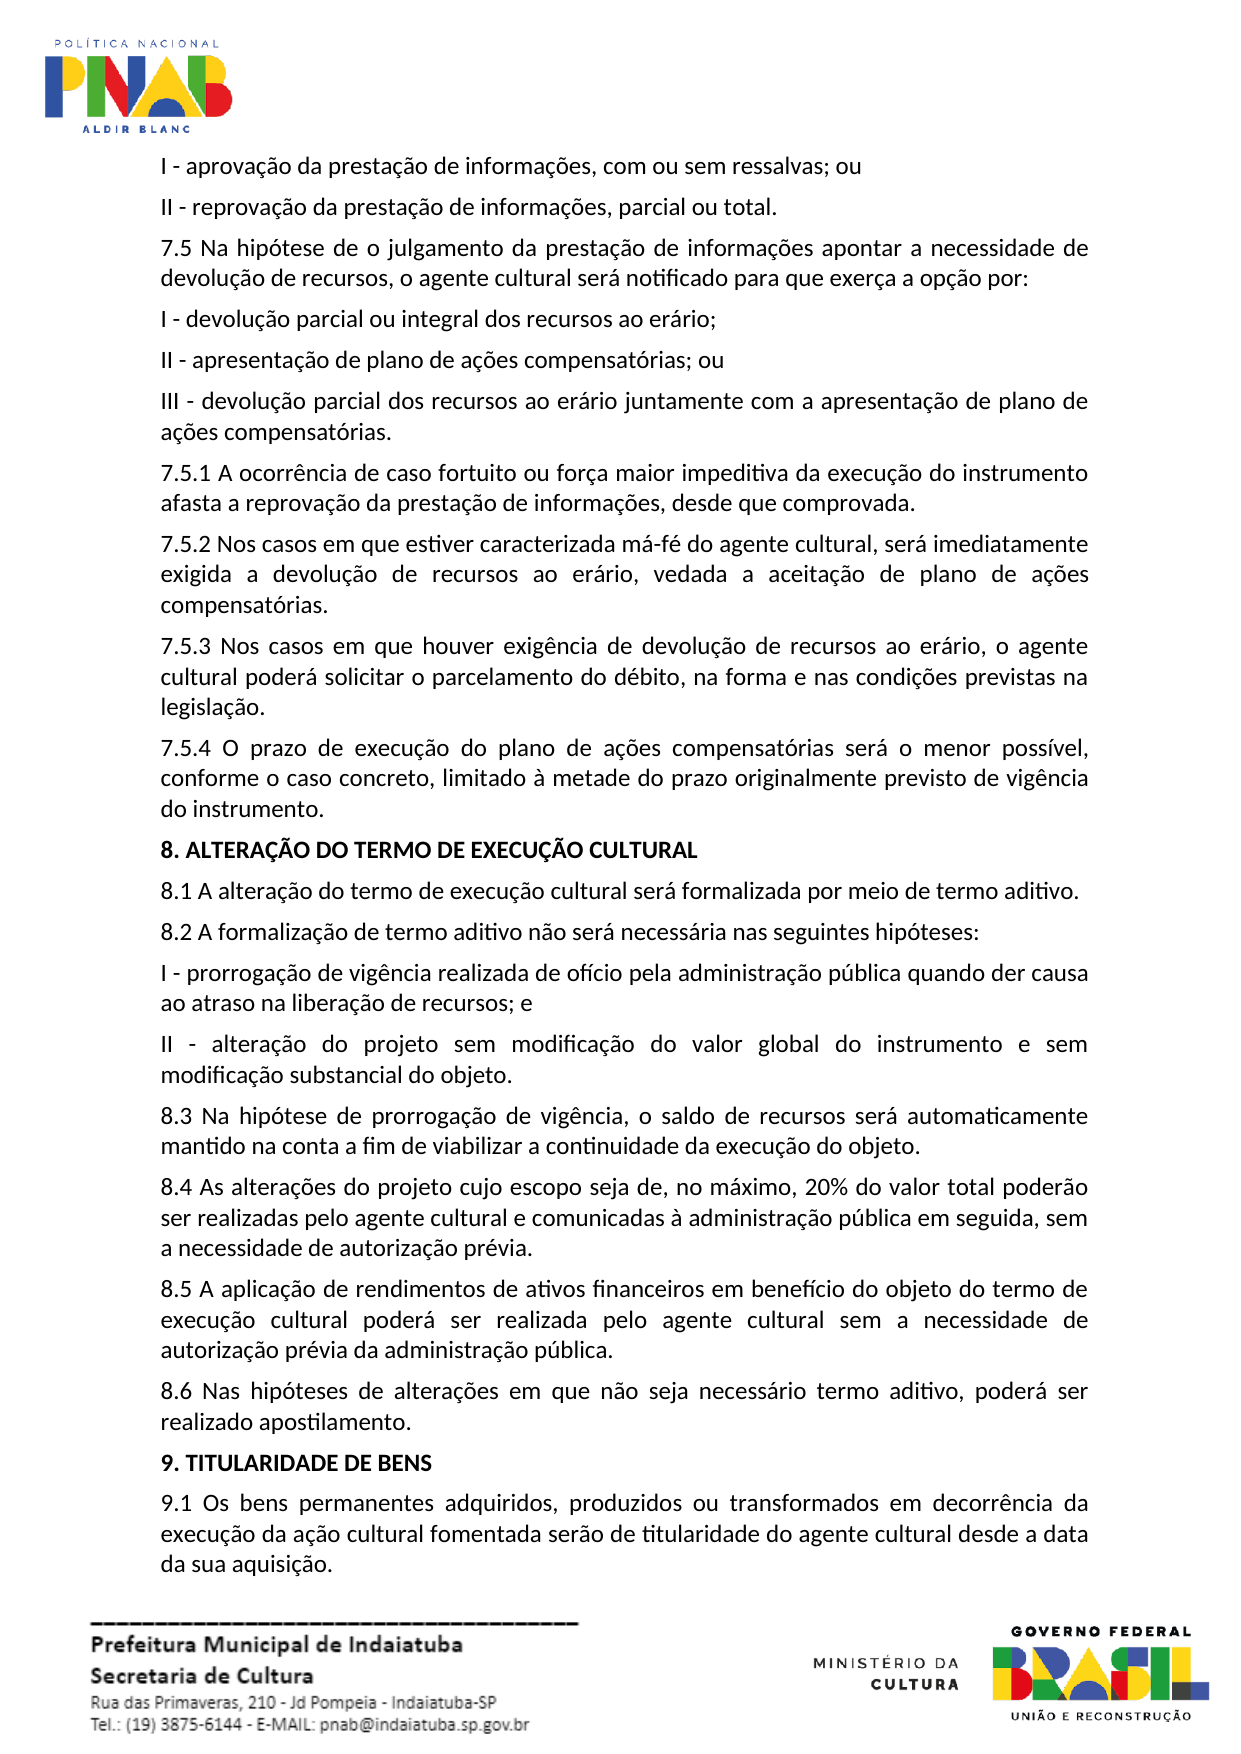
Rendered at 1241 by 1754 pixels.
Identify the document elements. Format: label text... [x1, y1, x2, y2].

text 7.5.2 Nos casos em que estiver caracterizada má-fé do agente cultural, será imediatamente exigida a devolução de recursos ao erário, vedada a aceitação de plano de ações compensatórias. [160, 528, 1090, 620]
text 8. ALTERAÇÃO DO TERMO DE EXECUÇÃO CULTURAL [160, 834, 1090, 864]
text 8.1 A alteração do termo de execução cultural será formalizada por meio de termo aditivo. [160, 875, 1090, 906]
text I - devolução parcial ou integral dos recursos ao erário; [160, 303, 1090, 334]
text I - aprovação da prestação de informações, com ou sem ressalvas; ou [160, 150, 1090, 181]
text 8.6 Nas hipóteses de alterações em que não seja necessário termo aditivo, poderá ser realizado apostilamento. [160, 1375, 1090, 1436]
picture [0, 2, 1237, 1752]
text 8.4 As alterações do projeto cujo escopo seja de, no máximo, 20% do valor total poderão ser realizadas pelo agente cultural e comunicadas à administração pública em seguida, sem a necessidade de autorização prévia. [160, 1171, 1090, 1263]
text 7.5.4 O prazo de execução do plano de ações compensatórias será o menor possível, conforme o caso concreto, limitado à metade do prazo originalmente previsto de vigência do instrumento. [160, 732, 1090, 824]
text 8.3 Na hipótese de prorrogação de vigência, o saldo de recursos será automaticamente mantido na conta a fim de viabilizar a continuidade da execução do objeto. [160, 1100, 1090, 1161]
text II - apresentação de plano de ações compensatórias; ou [160, 344, 1090, 375]
text 7.5.3 Nos casos em que houver exigência de devolução de recursos ao erário, o agente cultural poderá solicitar o parcelamento do débito, na forma e nas condições previstas na legislação. [160, 630, 1090, 722]
text 9. TITULARIDADE DE BENS [160, 1447, 1090, 1477]
text 9.1 Os bens permanentes adquiridos, produzidos ou transformados em decorrência da execução da ação cultural fomentada serão de titularidade do agente cultural desde a data da sua aquisição. [160, 1488, 1090, 1579]
text II - alteração do projeto sem modificação do valor global do instrumento e sem modificação substancial do objeto. [160, 1028, 1090, 1089]
text 8.2 A formalização de termo aditivo não será necessária nas seguintes hipóteses: [160, 916, 1090, 946]
text II - reprovação da prestação de informações, parcial ou total. [160, 191, 1090, 221]
text 7.5 Na hipótese de o julgamento da prestação de informações apontar a necessidade de devolução de recursos, o agente cultural será notificado para que exerça a opção por: [160, 232, 1090, 293]
text I - prorrogação de vigência realizada de ofício pela administração pública quando der causa ao atraso na liberação de recursos; e [160, 957, 1090, 1018]
text III - devolução parcial dos recursos ao erário juntamente com a apresentação de plano de ações compensatórias. [160, 385, 1090, 446]
text 7.5.1 A ocorrência de caso fortuito ou força maior impeditiva da execução do instrumento afasta a reprovação da prestação de informações, desde que comprovada. [160, 457, 1090, 518]
text 8.5 A aplicação de rendimentos de ativos financeiros em benefício do objeto do termo de execução cultural poderá ser realizada pelo agente cultural sem a necessidade de autorização prévia da administração pública. [160, 1273, 1090, 1365]
